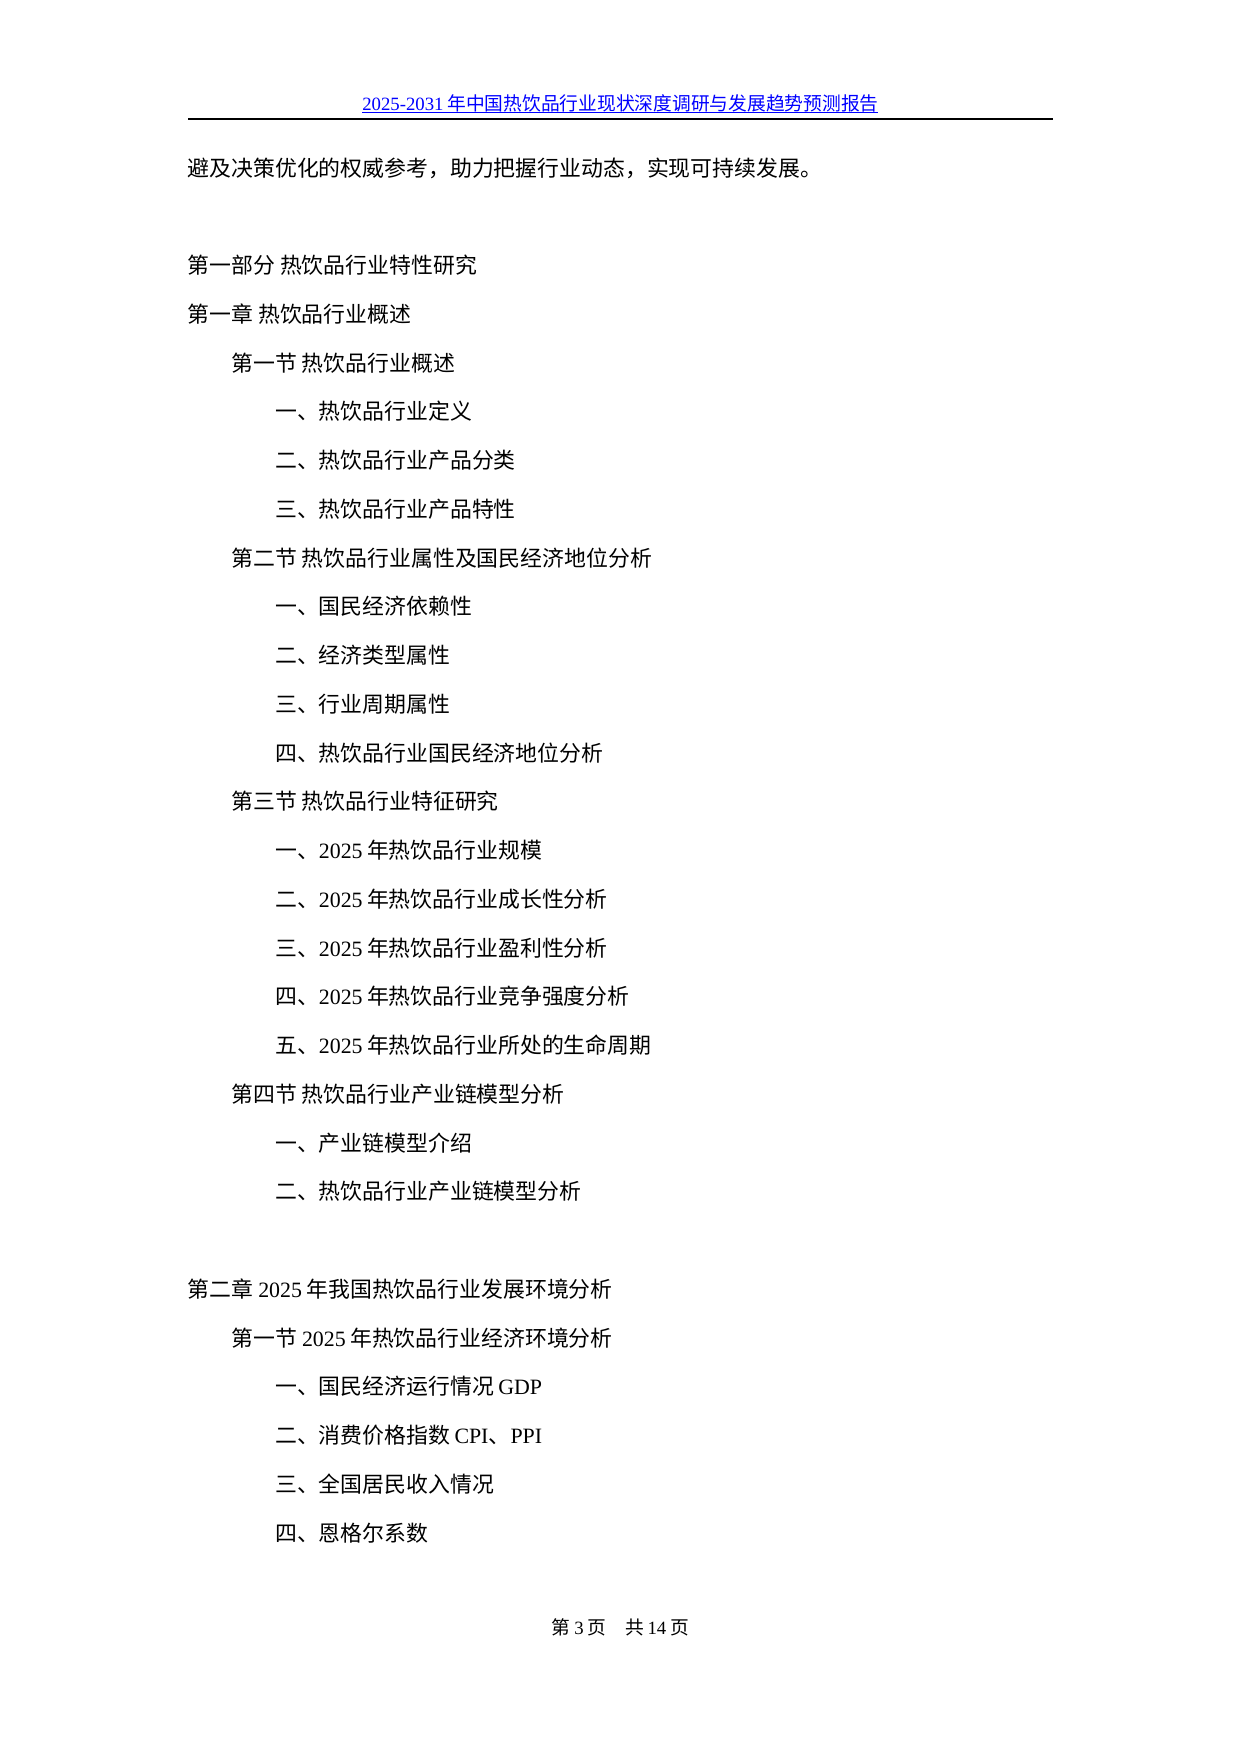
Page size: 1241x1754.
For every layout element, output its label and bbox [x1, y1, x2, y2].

text [187, 150, 1053, 1548]
